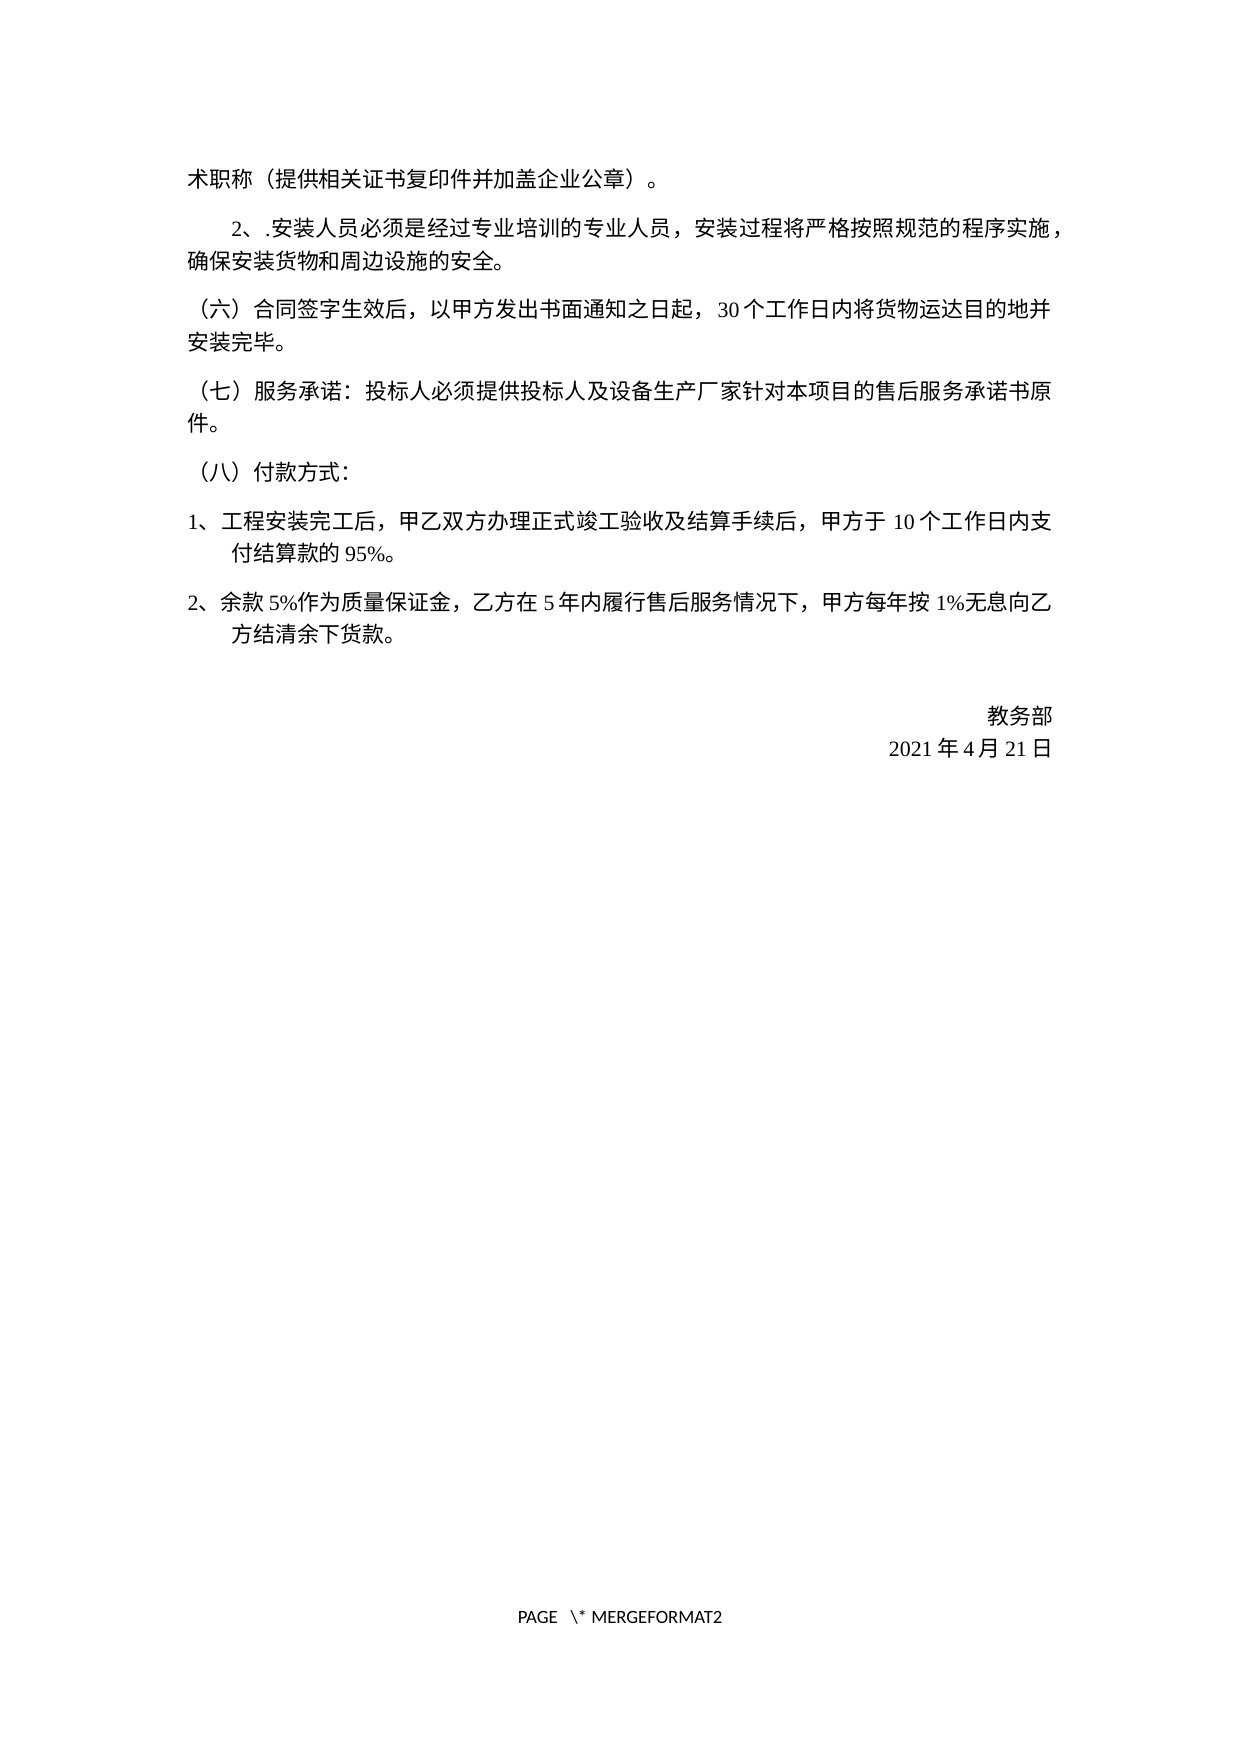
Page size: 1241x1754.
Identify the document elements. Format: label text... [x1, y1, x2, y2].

text 2、余款5%作为质量保证金，乙方在5年内履行售后服务情况下，甲方每年按1%无息向乙方结清余下货款。 [187, 584, 1053, 649]
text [187, 162, 1053, 194]
text （八）付款方式： [187, 454, 1053, 487]
text 2、.安装人员必须是经过专业培训的专业人员，安装过程将严格按照规范的程序实施，确保安装货物和周边设施的安全。 [187, 211, 1053, 276]
text 2021年4月21日 [187, 731, 1053, 763]
text 教务部 [187, 698, 1053, 731]
text （六）合同签字生效后，以甲方发出书面通知之日起，30个工作日内将货物运达目的地并安装完毕。 [187, 292, 1053, 357]
text 1、工程安装完工后，甲乙双方办理正式竣工验收及结算手续后，甲方于10个工作日内支付结算款的95%。 [187, 503, 1053, 568]
text （七）服务承诺：投标人必须提供投标人及设备生产厂家针对本项目的售后服务承诺书原件。 [187, 373, 1053, 438]
